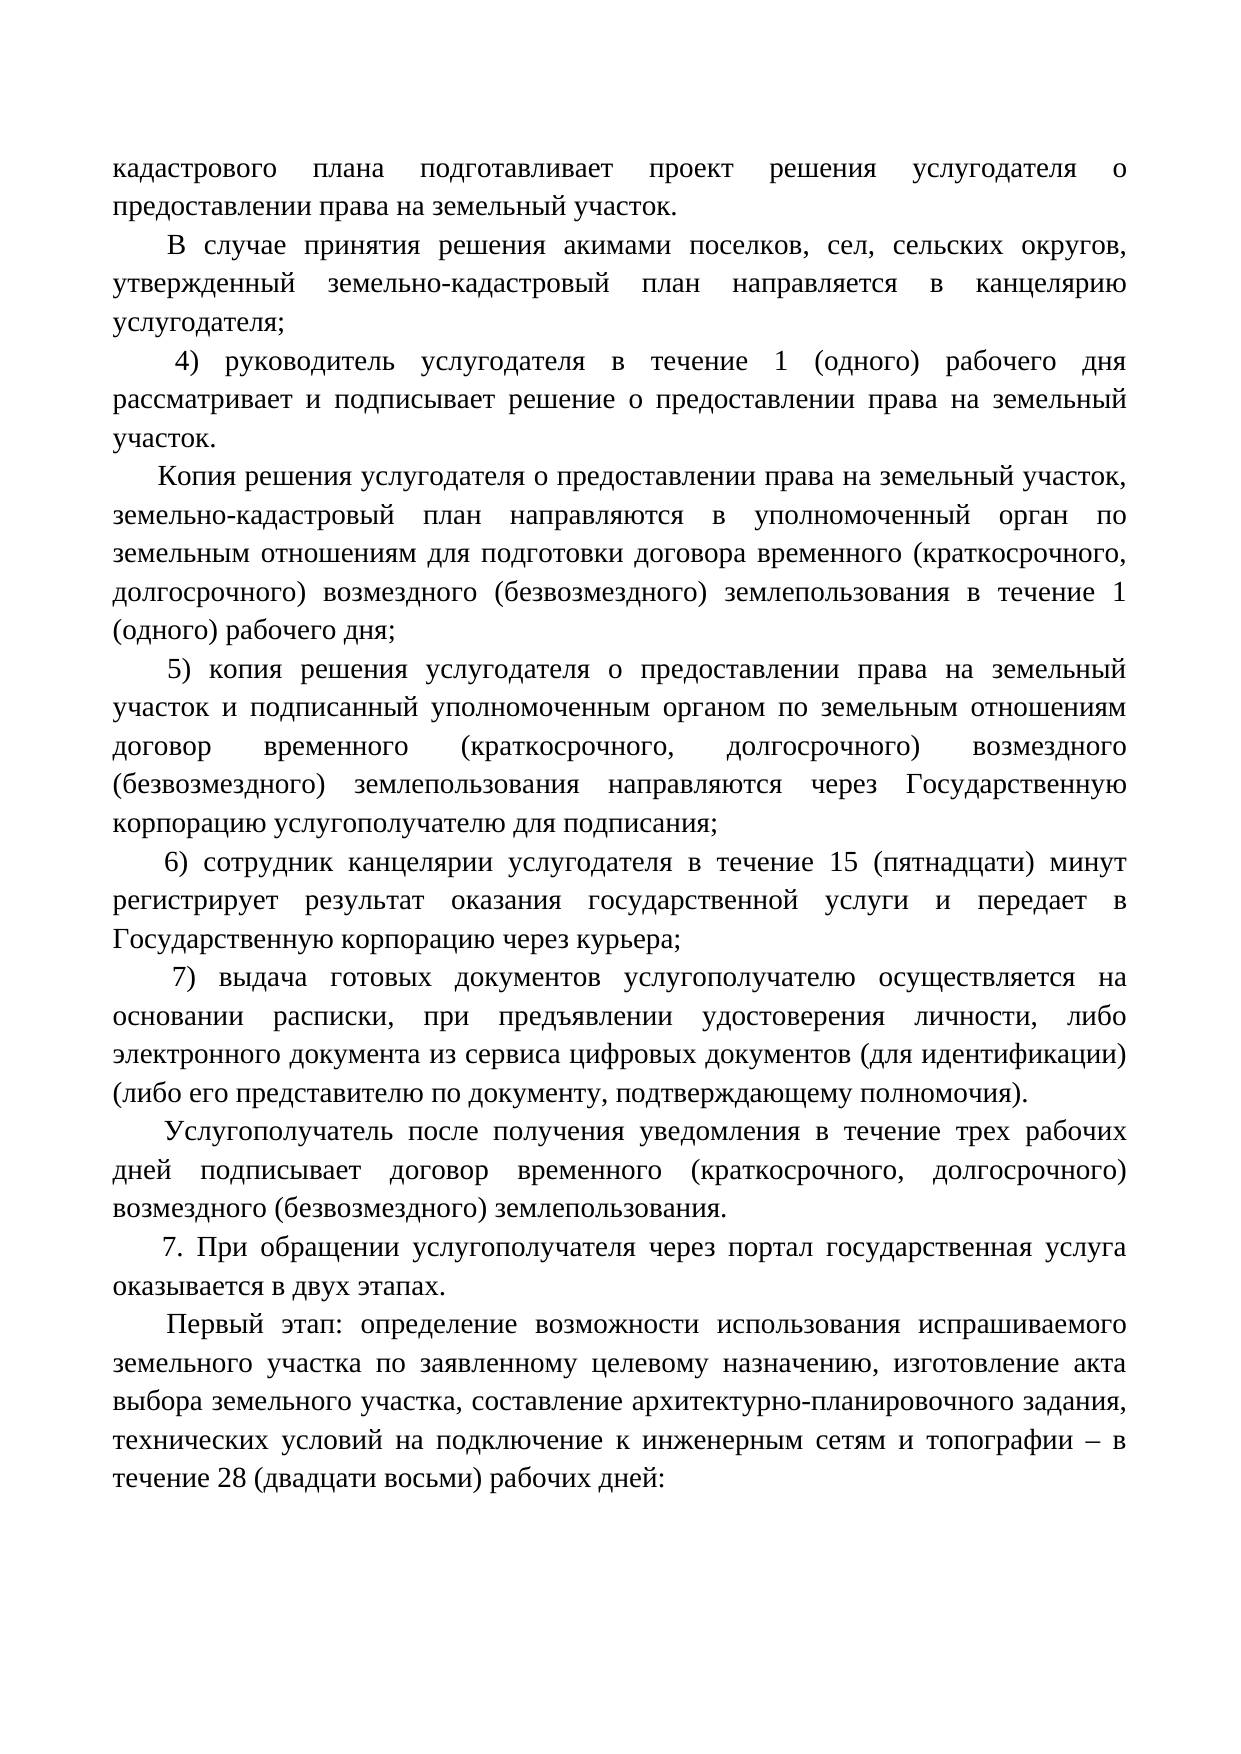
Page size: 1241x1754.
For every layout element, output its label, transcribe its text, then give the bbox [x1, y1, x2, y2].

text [112, 150, 1128, 222]
text 7) выдача готовых документов услугополучателю осуществляется на основании расписки, при предъявлении удостоверения личности, либо электронного документа из сервиса цифровых документов (для идентификации) (либо его представителю по документу, подтверждающему полномочия). [112, 959, 1128, 1108]
text В случае принятия решения акимами поселков, сел, сельских округов, утвержденный земельно-кадастровый план направляется в канцелярию услугодателя; [112, 227, 1128, 338]
text 4) руководитель услугодателя в течение 1 (одного) рабочего дня рассматривает и подписывает решение о предоставлении права на земельный участок. [112, 343, 1128, 453]
text 7. При обращении услугополучателя через портал государственная услуга оказывается в двух этапах. [112, 1229, 1128, 1301]
text 5) копия решения услугодателя о предоставлении права на земельный участок и подписанный уполномоченным органом по земельным отношениям договор временного (краткосрочного, долгосрочного) возмездного (безвозмездного) землепользования направляются через Государственную корпорацию услугополучателю для подписания; [112, 651, 1128, 839]
text 6) сотрудник канцелярии услугодателя в течение 15 (пятнадцати) минут регистрирует результат оказания государственной услуги и передает в Государственную корпорацию через курьера; [112, 844, 1128, 954]
text Услугополучатель после получения уведомления в течение трех рабочих дней подписывает договор временного (краткосрочного, долгосрочного) возмездного (безвозмездного) землепользования. [112, 1113, 1128, 1224]
text Первый этап: определение возможности использования испрашиваемого земельного участка по заявленному целевому назначению, изготовление акта выбора земельного участка, составление архитектурно-планировочного задания, технических условий на подключение к инженерным сетям и топографии – в течение 28 (двадцати восьми) рабочих дней: [112, 1306, 1128, 1494]
text Копия решения услугодателя о предоставлении права на земельный участок, земельно-кадастровый план направляются в уполномоченный орган по земельным отношениям для подготовки договора временного (краткосрочного, долгосрочного) возмездного (безвозмездного) землепользования в течение 1 (одного) рабочего дня; [112, 458, 1128, 646]
